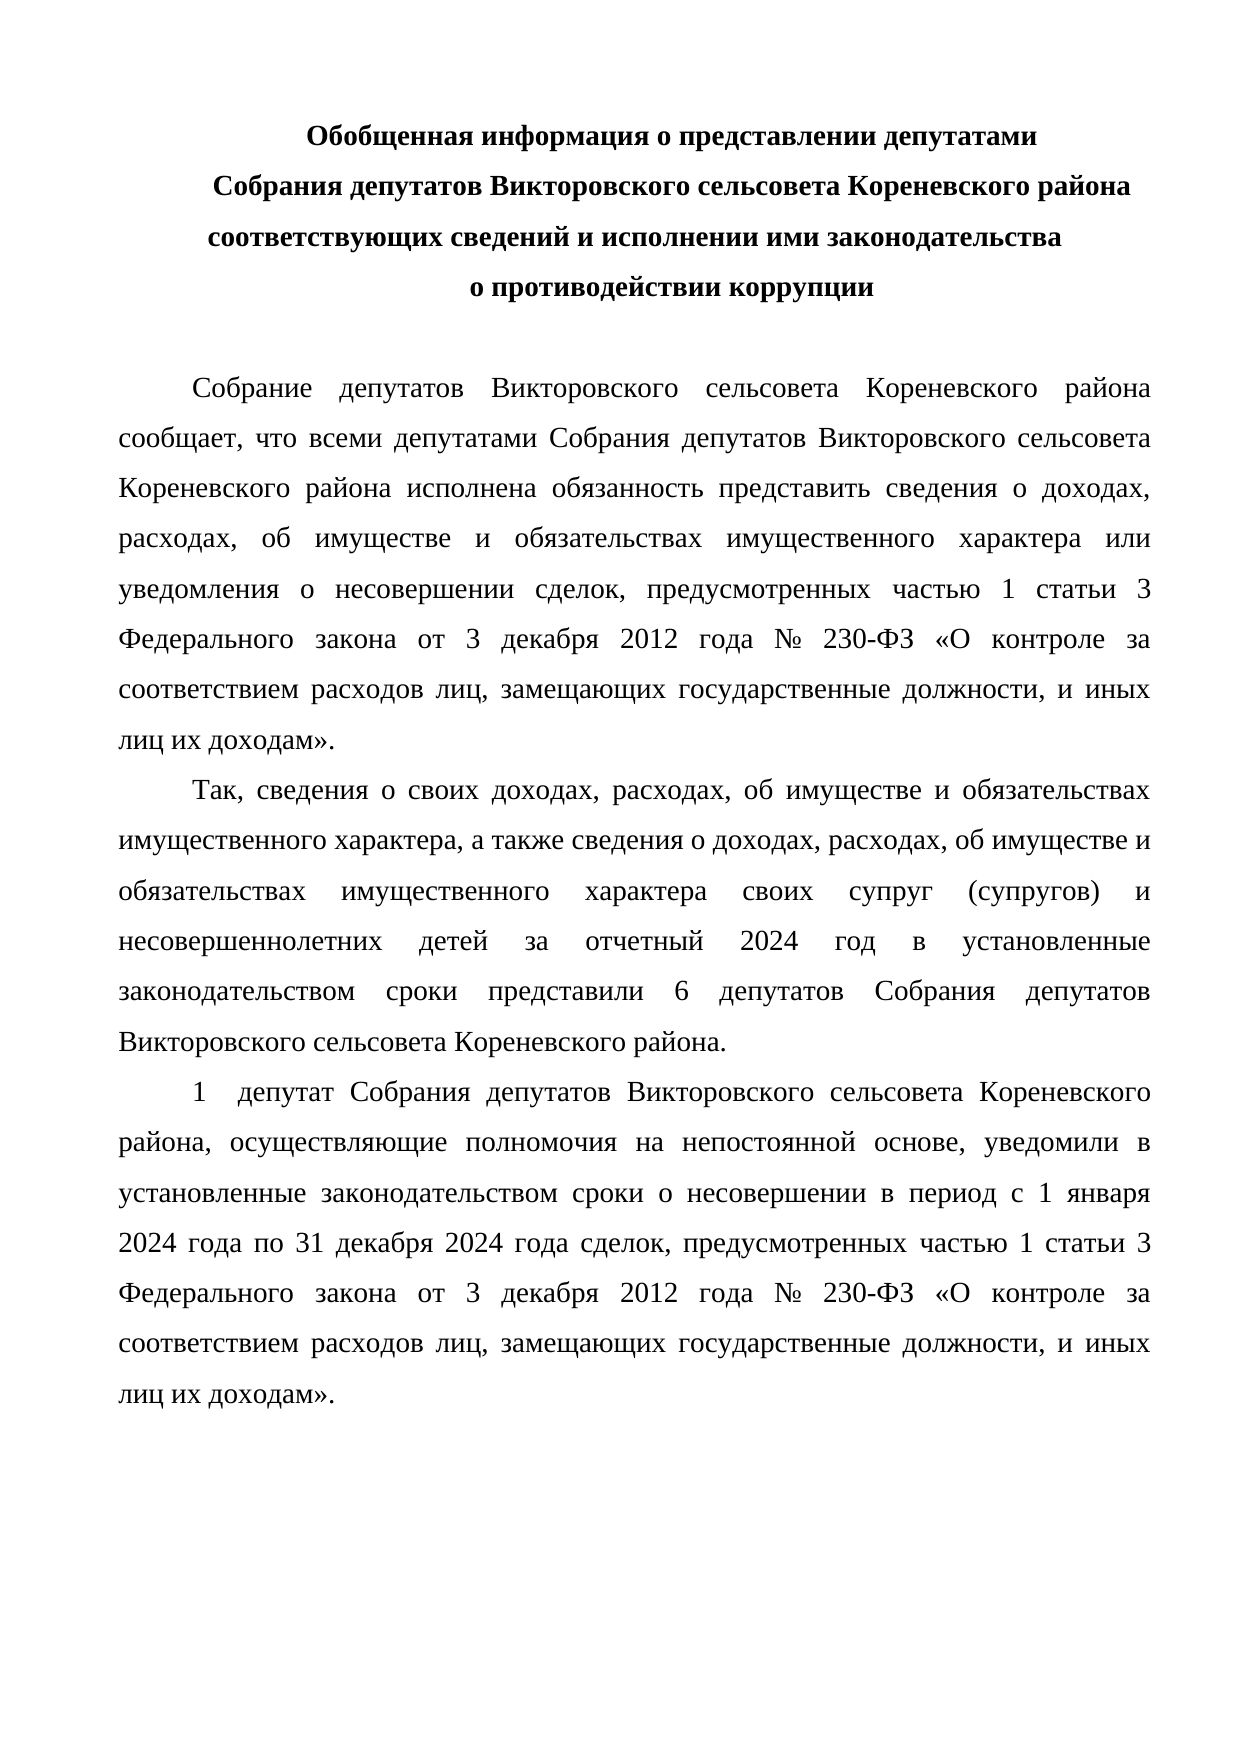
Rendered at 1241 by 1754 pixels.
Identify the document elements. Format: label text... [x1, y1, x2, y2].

text Обобщенная информация о представлении депутатами [118, 118, 1152, 152]
text Собрание депутатов Викторовского сельсовета Кореневского района сообщает, что всеми депутатами Собрания депутатов Викторовского сельсовета Кореневского района исполнена обязанность представить сведения о доходах, расходах, об имуществе и обязательствах имущественного характера или уведомления о несовершении сделок, предусмотренных частью 1 статьи 3 Федерального закона от 3 декабря 2012 года № 230-ФЗ «О контроле за соответствием расходов лиц, замещающих государственные должности, и иных лиц их доходам». [118, 370, 1152, 755]
text Собрания депутатов Викторовского сельсовета Кореневского района соответствующих сведений и исполнении ими законодательства [118, 168, 1152, 252]
text Так, сведения о своих доходах, расходах, об имуществе и обязательствах имущественного характера, а также сведения о доходах, расходах, об имуществе и обязательствах имущественного характера своих супруг (супругов) и несовершеннолетних детей за отчетный 2024 год в установленные законодательством сроки представили 6 депутатов Собрания депутатов Викторовского сельсовета Кореневского района. [118, 772, 1152, 1057]
text 1 депутат Собрания депутатов Викторовского сельсовета Кореневского района, осуществляющие полномочия на непостоянной основе, уведомили в установленные законодательством сроки о несовершении в период с 1 января 2024 года по 31 декабря 2024 года сделок, предусмотренных частью 1 статьи 3 Федерального закона от 3 декабря 2012 года № 230-ФЗ «О контроле за соответствием расходов лиц, замещающих государственные должности, и иных лиц их доходам». [118, 1074, 1152, 1409]
text о противодействии коррупции [118, 269, 1152, 303]
